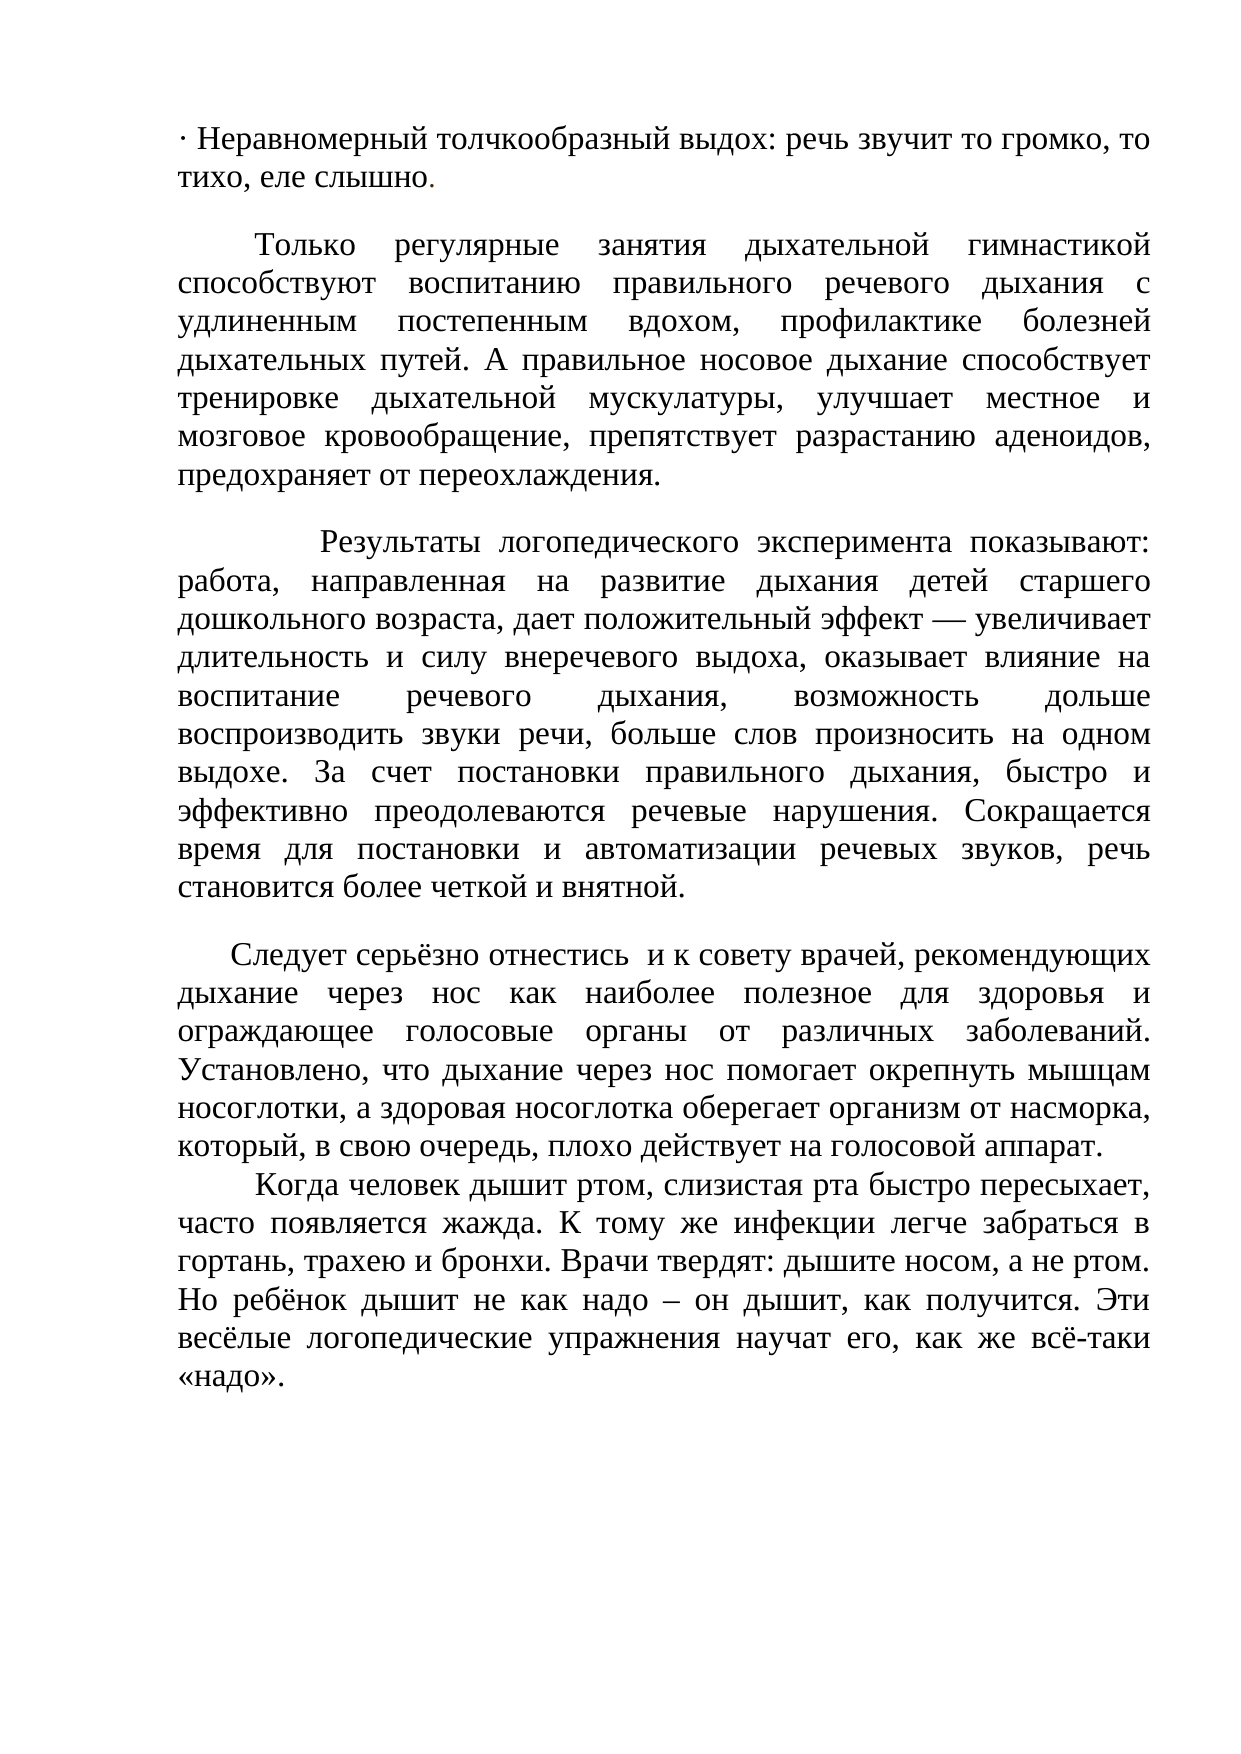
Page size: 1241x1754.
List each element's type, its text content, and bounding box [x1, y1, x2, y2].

text Следует серьёзно отнестись и к совету врачей, рекомендующих дыхание через нос как наиболее полезное для здоровья и ограждающее голосовые органы от различных заболеваний. Установлено, что дыхание через нос помогает окрепнуть мышцам носоглотки, а здоровая носоглотка оберегает организм от насморка, который, в свою очередь, плохо действует на голосовой аппарат. [177, 934, 1152, 1164]
text Когда человек дышит ртом, слизистая рта быстро пересыхает, часто появляется жажда. К тому же инфекции легче забраться в гортань, трахею и бронхи. Врачи твердят: дышите носом, а не ртом. Но ребёнок дышит не как надо – он дышит, как получится. Эти весёлые логопедические упражнения научат его, как же всё-таки «надо». [177, 1164, 1152, 1394]
text Результаты логопедического эксперимента показывают: работа, направленная на развитие дыхания детей старшего дошкольного возраста, дает положительный эффект — увеличивает длительность и силу внеречевого выдоха, оказывает влияние на воспитание речевого дыхания, возможность дольше воспроизводить звуки речи, больше слов произносить на одном выдохе. За счет постановки правильного дыхания, быстро и эффективно преодолеваются речевые нарушения. Сокращается время для постановки и автоматизации речевых звуков, речь становится более четкой и внятной. [177, 521, 1152, 905]
text · Неравномерный толчкообразный выдох: речь звучит то громко, то тихо, еле слышно. [177, 118, 1152, 195]
text Только регулярные занятия дыхательной гимнастикой способствуют воспитанию правильного речевого дыхания с удлиненным постепенным вдохом, профилактике болезней дыхательных путей. А правильное носовое дыхание способствует тренировке дыхательной мускулатуры, улучшает местное и мозговое кровообращение, препятствует разрастанию аденоидов, предохраняет от переохлаждения. [177, 224, 1152, 492]
